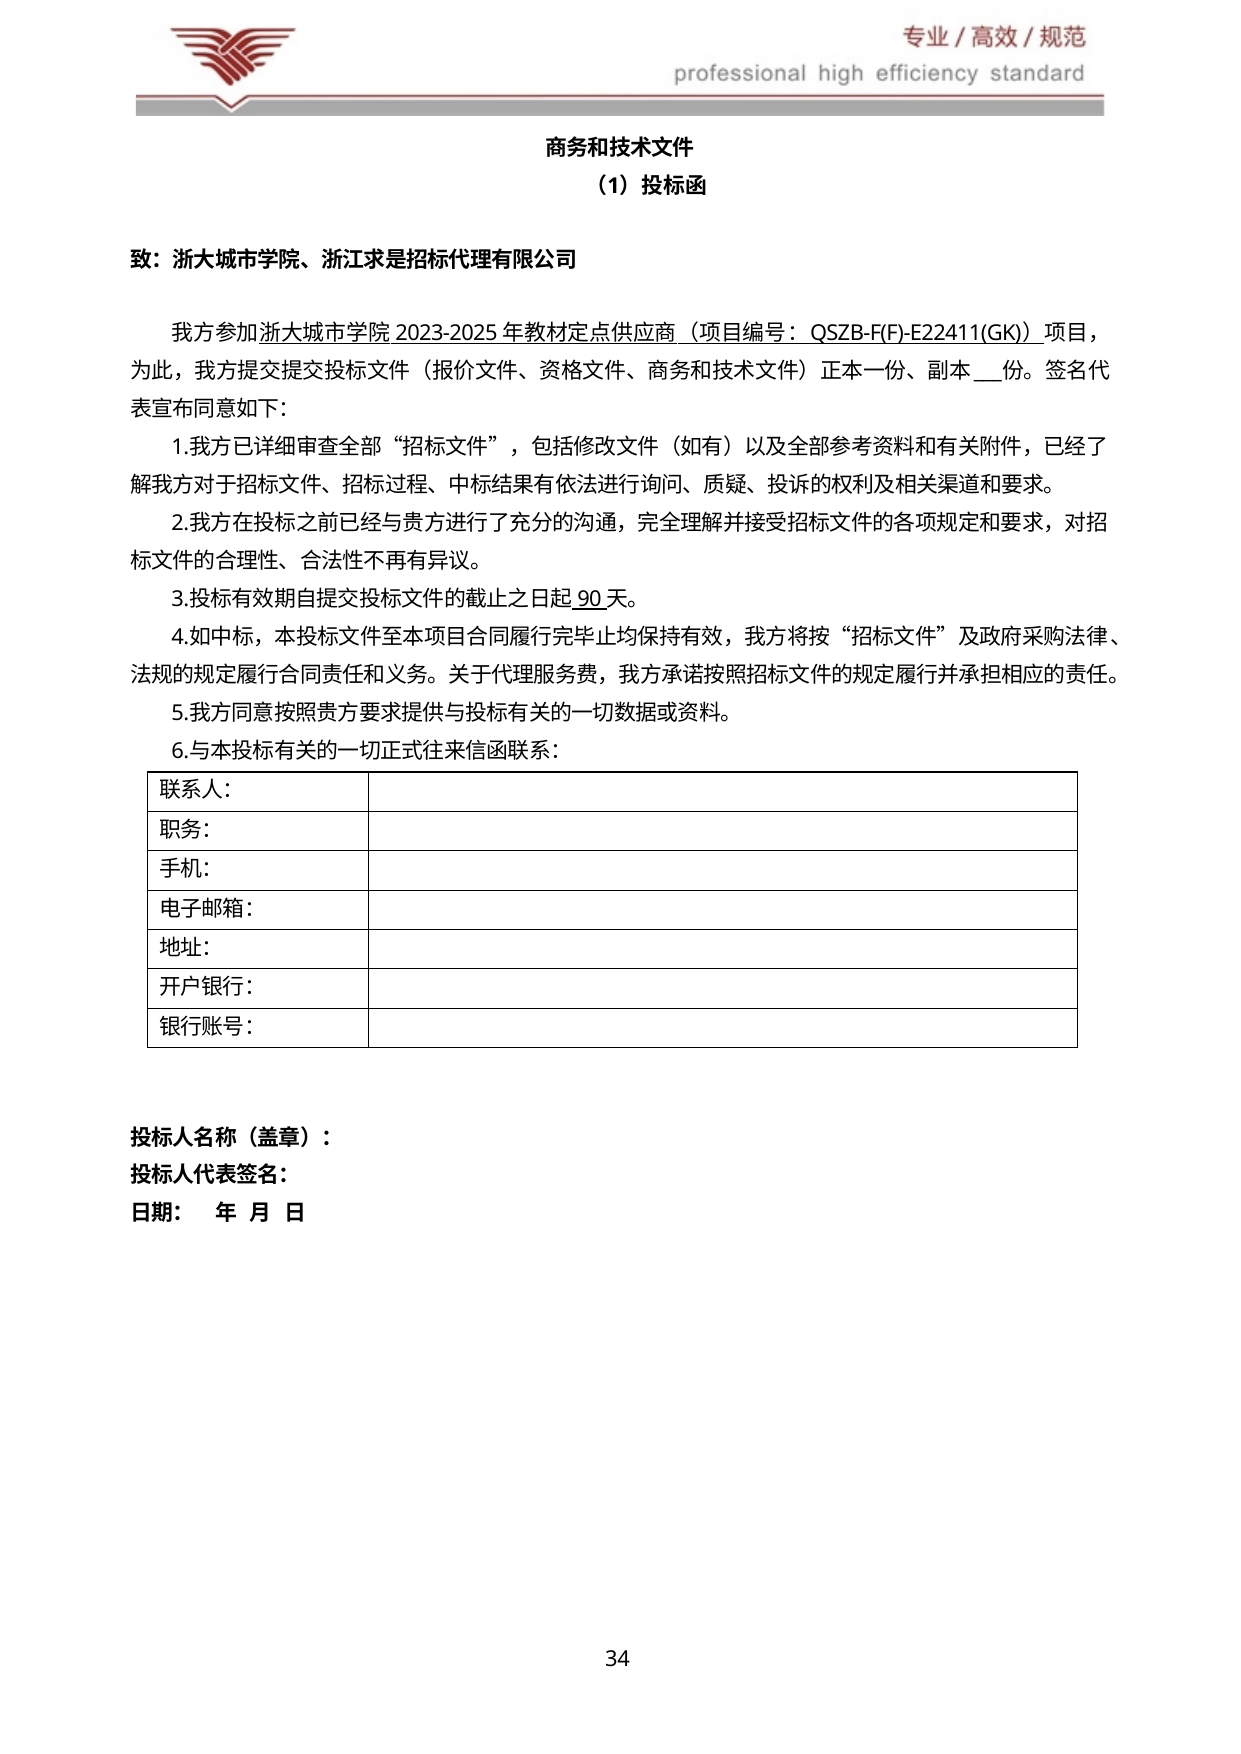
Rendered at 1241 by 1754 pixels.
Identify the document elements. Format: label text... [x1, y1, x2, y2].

text 6.与本投标有关的一切正式往来信函联系： [130, 733, 1110, 765]
text 我方参加浙大城市学院2023-2025年教材定点供应商（项目编号：QSZB-F(F)-E22411(GK)）项目，为此，我方提交提交投标文件（报价文件、资格文件、商务和技术文件）正本一份、副本___份。签名代表宣布同意如下： [130, 315, 1110, 423]
table_header [369, 773, 1077, 811]
table_cell [369, 851, 1077, 889]
text （1）投标函 [130, 168, 1110, 199]
picture [135, 3, 1105, 116]
table_cell [369, 1009, 1077, 1047]
table_cell [369, 891, 1077, 929]
text 3.投标有效期自提交投标文件的截止之日起 90 天。 [130, 581, 1110, 613]
table_cell 开户银行： [148, 969, 368, 1008]
text 日期： 年 月 日 [130, 1195, 1110, 1227]
table_cell 职务： [148, 812, 368, 850]
table_cell 地址： [148, 930, 368, 968]
table_cell 银行账号： [148, 1009, 368, 1047]
text 致：浙大城市学院、浙江求是招标代理有限公司 [130, 242, 1110, 273]
text 2.我方在投标之前已经与贵方进行了充分的沟通，完全理解并接受招标文件的各项规定和要求，对招标文件的合理性、合法性不再有异议。 [130, 505, 1110, 575]
table_header 联系人： [148, 773, 368, 811]
text 4.如中标，本投标文件至本项目合同履行完毕止均保持有效，我方将按“招标文件”及政府采购法律、法规的规定履行合同责任和义务。关于代理服务费，我方承诺按照招标文件的规定履行并承担相应的责任。 [130, 619, 1110, 689]
table_cell [369, 930, 1077, 968]
table_cell [369, 969, 1077, 1008]
list 商务和技术文件 [130, 130, 1110, 162]
text 投标人名称（盖章）： [130, 1119, 1110, 1151]
table_cell [369, 812, 1077, 850]
text 5.我方同意按照贵方要求提供与投标有关的一切数据或资料。 [130, 695, 1110, 727]
text 1.我方已详细审查全部“招标文件”，包括修改文件（如有）以及全部参考资料和有关附件，已经了解我方对于招标文件、招标过程、中标结果有依法进行询问、质疑、投诉的权利及相关渠道和要求。 [130, 429, 1110, 499]
table_cell 手机： [148, 851, 368, 889]
table_cell 电子邮箱： [148, 891, 368, 929]
text 投标人代表签名： [130, 1157, 1110, 1189]
